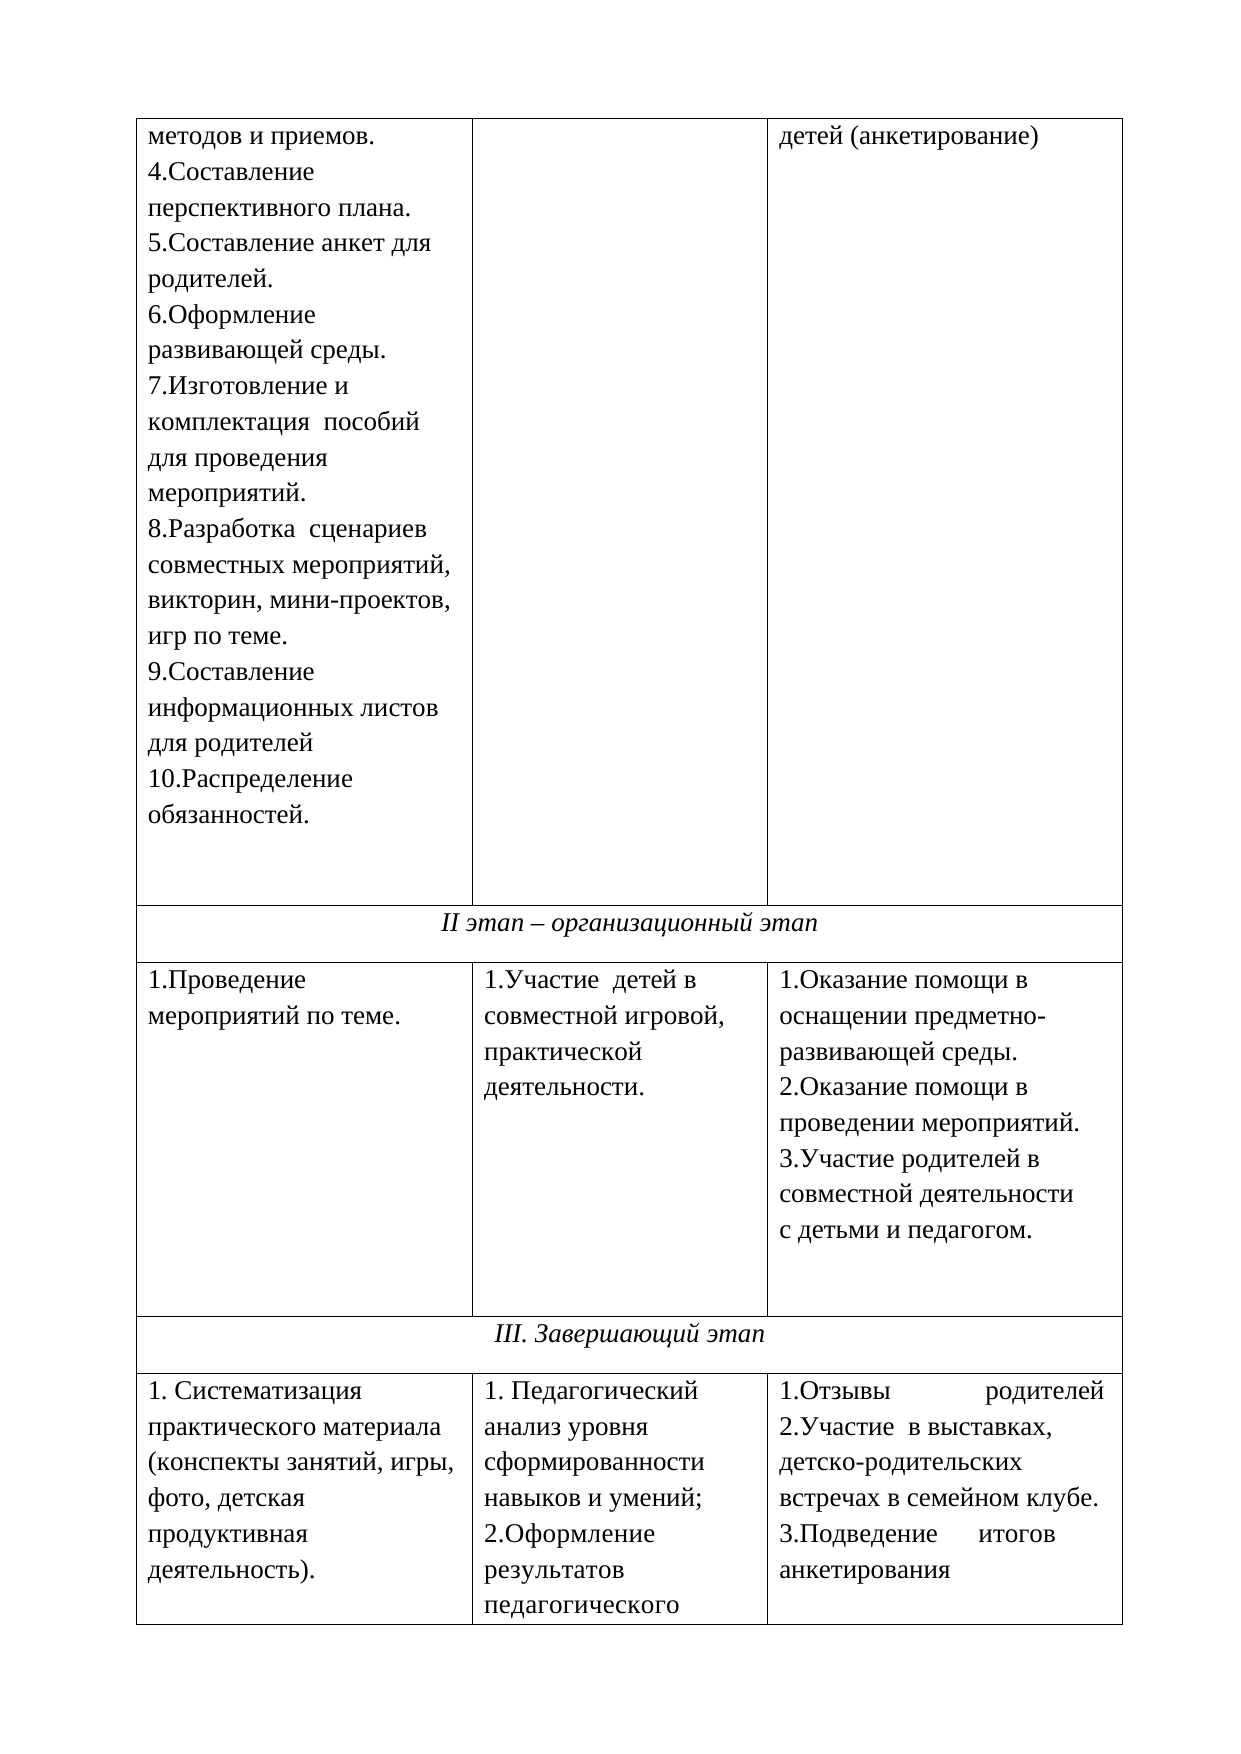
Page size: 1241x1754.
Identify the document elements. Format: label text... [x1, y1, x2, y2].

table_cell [768, 119, 1122, 905]
table_cell 1.Проведение мероприятий по теме. [137, 963, 472, 1316]
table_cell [473, 1374, 767, 1624]
table_cell II этап – организационный этап [137, 906, 1122, 962]
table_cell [768, 1374, 1122, 1624]
table_cell III. Завершающий этап [137, 1317, 1122, 1373]
table_cell 1.Оказание помощи в оснащении предметно-развивающей среды. 2.Оказание помощи в проведении мероприятий. 3.Участие родителей в совместной деятельности с детьми и педагогом. [768, 963, 1122, 1316]
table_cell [473, 119, 767, 905]
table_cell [137, 119, 472, 905]
table_cell 1.Участие детей в совместной игровой, практической деятельности. [473, 963, 767, 1316]
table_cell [137, 1374, 472, 1624]
